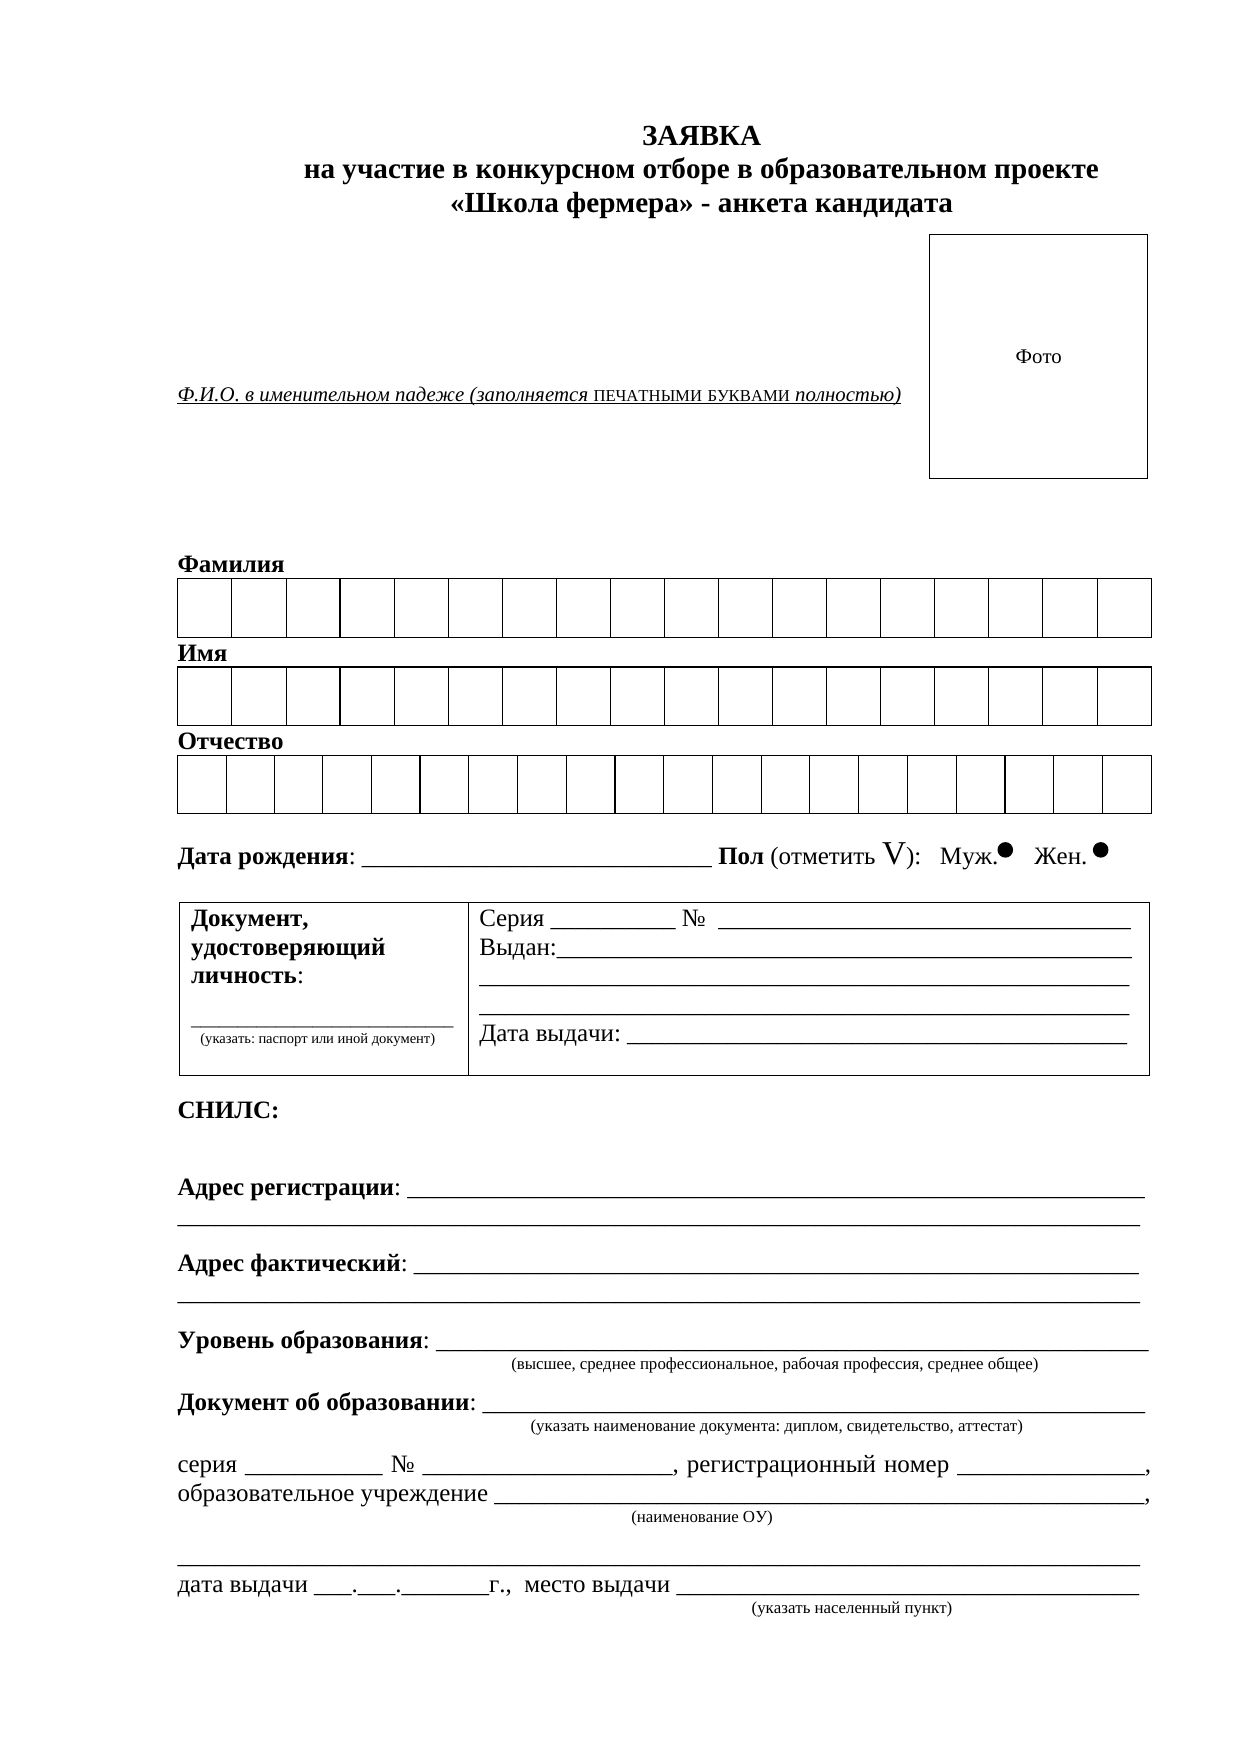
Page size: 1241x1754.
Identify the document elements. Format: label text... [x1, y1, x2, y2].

text Уровень образования: _________________________________________________________ [177, 1325, 1152, 1354]
table_header [773, 668, 826, 725]
table_header [469, 756, 517, 813]
table_header [1006, 756, 1053, 813]
table_header [616, 756, 663, 813]
text (указать наименование документа: диплом, свидетельство, аттестат) [327, 1416, 1152, 1449]
table_header [1103, 756, 1151, 813]
table_header [773, 579, 826, 637]
table_header [178, 579, 231, 637]
text Документ об образовании: _____________________________________________________ [177, 1387, 1152, 1416]
text Имя [177, 638, 1152, 666]
table_header [232, 668, 286, 725]
table_header [881, 668, 934, 725]
table_header [503, 579, 556, 637]
text (высшее, среднее профессиональное, рабочая профессия, среднее общее) [323, 1354, 1152, 1387]
table_header [1043, 579, 1097, 637]
table_header [664, 756, 712, 813]
table_header [1098, 668, 1151, 725]
table_header [395, 668, 448, 725]
text дата выдачи ___.___._______г., место выдачи _____________________________________ [177, 1569, 1152, 1598]
text Дата рождения: ____________________________ Пол (отметить V): Муж. Жен. [177, 833, 1152, 873]
table_header [178, 756, 226, 813]
table_header [227, 756, 274, 813]
table_header [341, 668, 394, 725]
table_header [1098, 579, 1151, 637]
table_header [503, 668, 556, 725]
text _____________________________________________________________________________ [177, 1277, 1152, 1306]
table_header [275, 756, 322, 813]
table_header Фото [930, 235, 1147, 477]
table_header [665, 579, 718, 637]
text ЗАЯВКА [177, 118, 1152, 152]
table_header [935, 579, 988, 637]
table_header [449, 579, 502, 637]
table_header [341, 579, 394, 637]
table_header [989, 579, 1042, 637]
table_header [859, 756, 907, 813]
text серия ___________ № ____________________, регистрационный номер _______________, образовательное учреждение ____________________________________________________, [177, 1449, 1152, 1507]
table_header [827, 668, 880, 725]
table_header [449, 668, 502, 725]
table_header [719, 579, 772, 637]
text Фамилия [177, 549, 1152, 578]
text (указать населенный пункт) [477, 1598, 1152, 1632]
text Отчество [177, 726, 1152, 755]
table_header [372, 756, 419, 813]
table_header [232, 579, 286, 637]
table_header [287, 579, 339, 637]
table_header [957, 756, 1004, 813]
text Адрес фактический: __________________________________________________________ [177, 1248, 1152, 1277]
table_header [557, 579, 610, 637]
table_header [611, 579, 664, 637]
text СНИЛС: [177, 1095, 1152, 1124]
table_header [178, 668, 231, 725]
table_header [323, 756, 371, 813]
table_header [713, 756, 761, 813]
text (наименование ОУ) [177, 1507, 1152, 1541]
text Адрес регистрации: ___________________________________________________________ [177, 1172, 1152, 1200]
table_header [611, 668, 664, 725]
table_header [719, 668, 772, 725]
text на участие в конкурсном отборе в образовательном проекте [177, 152, 1152, 185]
table_header [1043, 668, 1097, 725]
table_header [810, 756, 858, 813]
table_header Серия __________ № _________________________________ Выдан:______________________________________________ ____________________________________________________ ____________________________________________________ Дата выдачи: ________________________________________ [469, 903, 1149, 1075]
table_header [935, 668, 988, 725]
table_header [665, 668, 718, 725]
table_header [518, 756, 566, 813]
table_header [762, 756, 809, 813]
table_header [567, 756, 614, 813]
table_header Документ, удостоверяющий личность: ____________________________ (указать: паспорт или иной документ) [180, 903, 468, 1075]
table_header [1054, 756, 1102, 813]
text _____________________________________________________________________________ [177, 1541, 1152, 1569]
text Ф.И.О. в именительном падеже (заполняется печатными буквами полностью) [177, 382, 929, 406]
table_header [395, 579, 448, 637]
table_header [989, 668, 1042, 725]
text _____________________________________________________________________________ [177, 1200, 1152, 1229]
table_header [557, 668, 610, 725]
table_header [421, 756, 468, 813]
table_header [881, 579, 934, 637]
table_header [827, 579, 880, 637]
table_header [287, 668, 339, 725]
table_header [908, 756, 956, 813]
text «Школа фермера» - анкета кандидата [177, 185, 1152, 219]
